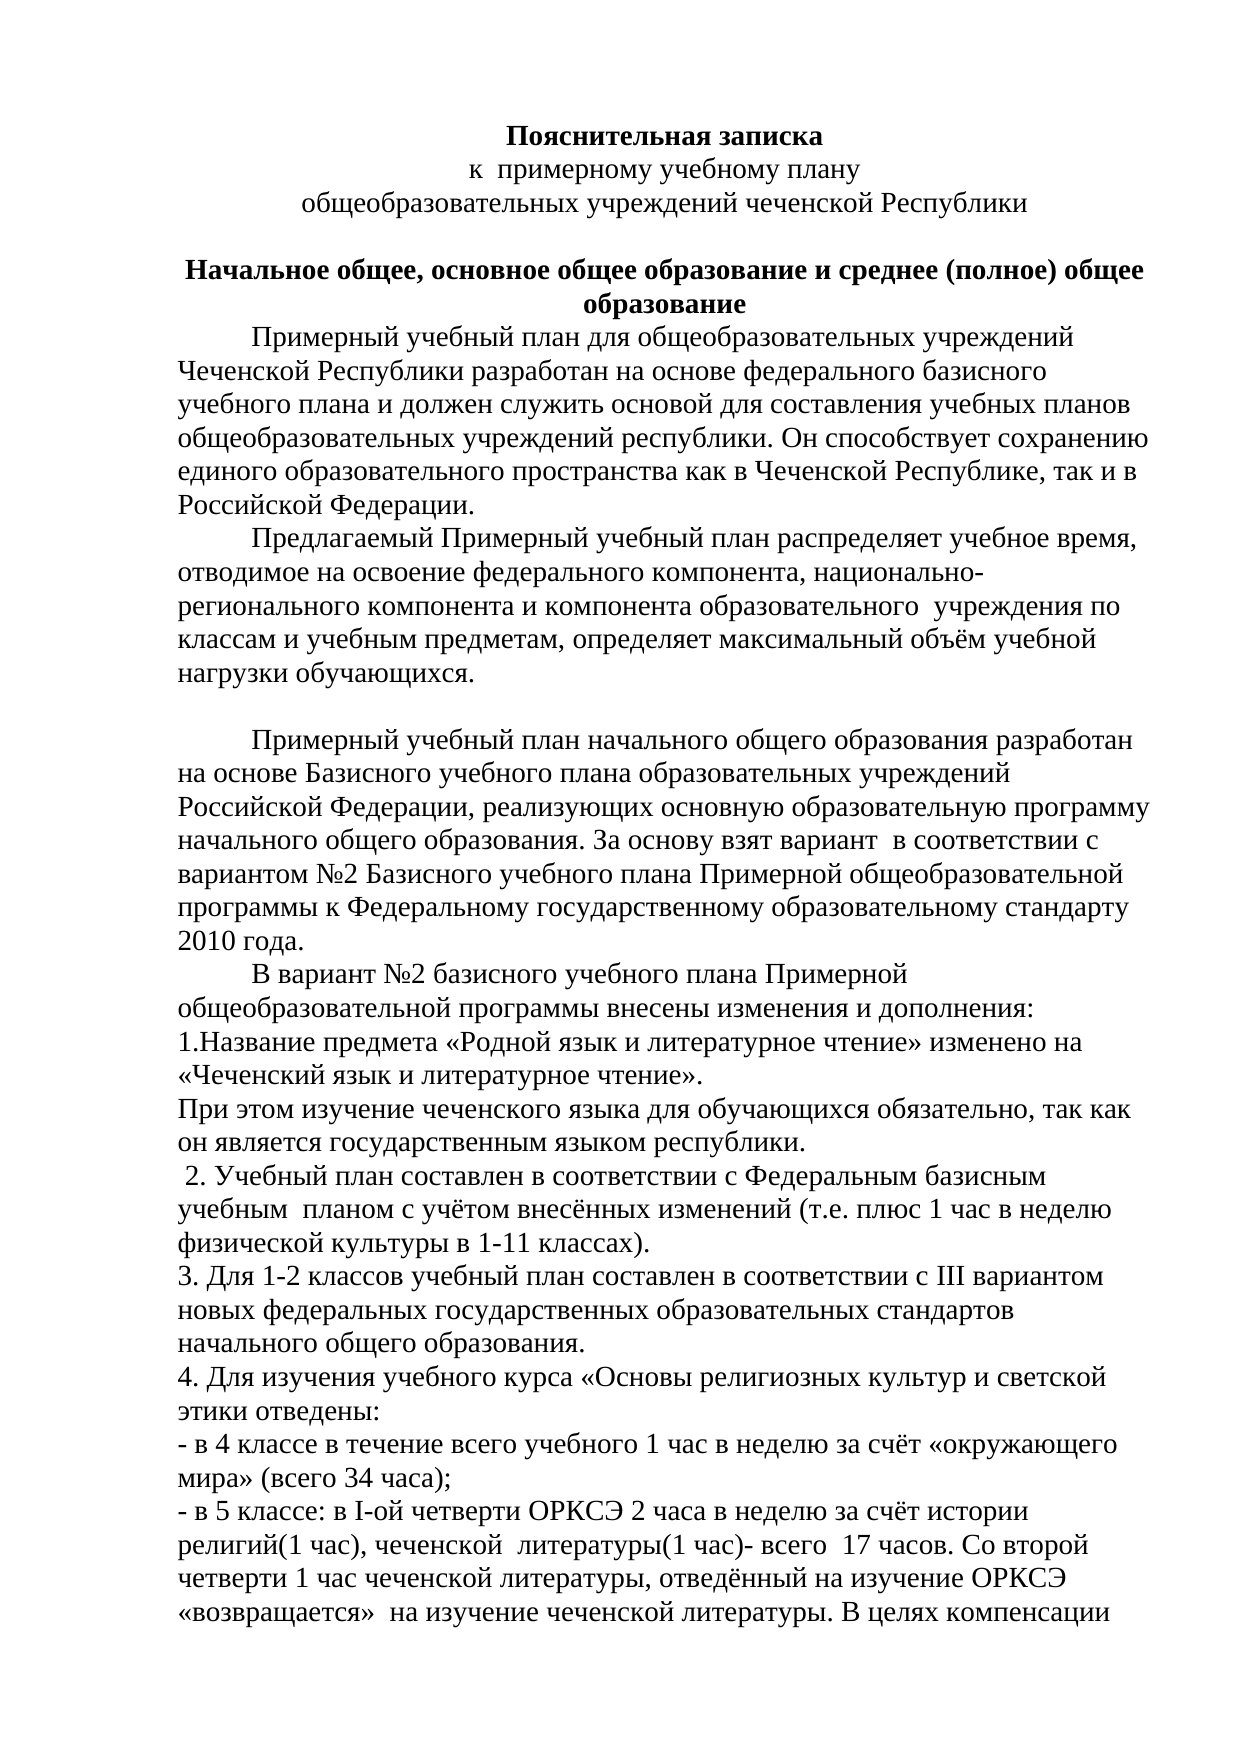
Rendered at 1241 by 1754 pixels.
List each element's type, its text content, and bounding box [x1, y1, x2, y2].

text Предлагаемый Примерный учебный план распределяет учебное время, отводимое на освоение федерального компонента, национально-регионального компонента и компонента образовательного учреждения по классам и учебным предметам, определяет максимальный объём учебной нагрузки обучающихся. [177, 521, 1152, 688]
text общеобразовательных учреждений чеченской Республики [177, 185, 1152, 219]
text к примерному учебному плану [177, 152, 1152, 185]
text 4. Для изучения учебного курса «Основы религиозных культур и светской этики отведены: [177, 1359, 1152, 1426]
text - в 4 классе в течение всего учебного 1 час в неделю за счёт «окружающего мира» (всего 34 часа); [177, 1426, 1152, 1493]
text 2. Учебный план составлен в соответствии с Федеральным базисным учебным планом с учётом внесённых изменений (т.е. плюс 1 час в неделю физической культуры в 1-11 классах). [177, 1158, 1152, 1258]
text Примерный учебный план начального общего образования разработан на основе Базисного учебного плана образовательных учреждений Российской Федерации, реализующих основную образовательную программу начального общего образования. За основу взят вариант в соответствии с вариантом №2 Базисного учебного плана Примерной общеобразовательной программы к Федеральному государственному образовательному стандарту 2010 года. [177, 722, 1152, 957]
text Пояснительная записка [177, 118, 1152, 152]
text Начальное общее, основное общее образование и среднее (полное) общее образование [177, 252, 1152, 319]
text Примерный учебный план для общеобразовательных учреждений Чеченской Республики разработан на основе федерального базисного учебного плана и должен служить основой для составления учебных планов общеобразовательных учреждений республики. Он способствует сохранению единого образовательного пространства как в Чеченской Республике, так и в Российской Федерации. [177, 319, 1152, 521]
text При этом изучение чеченского языка для обучающихся обязательно, так как он является государственным языком республики. [177, 1091, 1152, 1158]
text В вариант №2 базисного учебного плана Примерной общеобразовательной программы внесены изменения и дополнения: [177, 957, 1152, 1024]
text 3. Для 1-2 классов учебный план составлен в соответствии с III вариантом новых федеральных государственных образовательных стандартов начального общего образования. [177, 1258, 1152, 1359]
text 1.Название предмета «Родной язык и литературное чтение» изменено на «Чеченский язык и литературное чтение». [177, 1024, 1152, 1091]
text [177, 1493, 1152, 1627]
